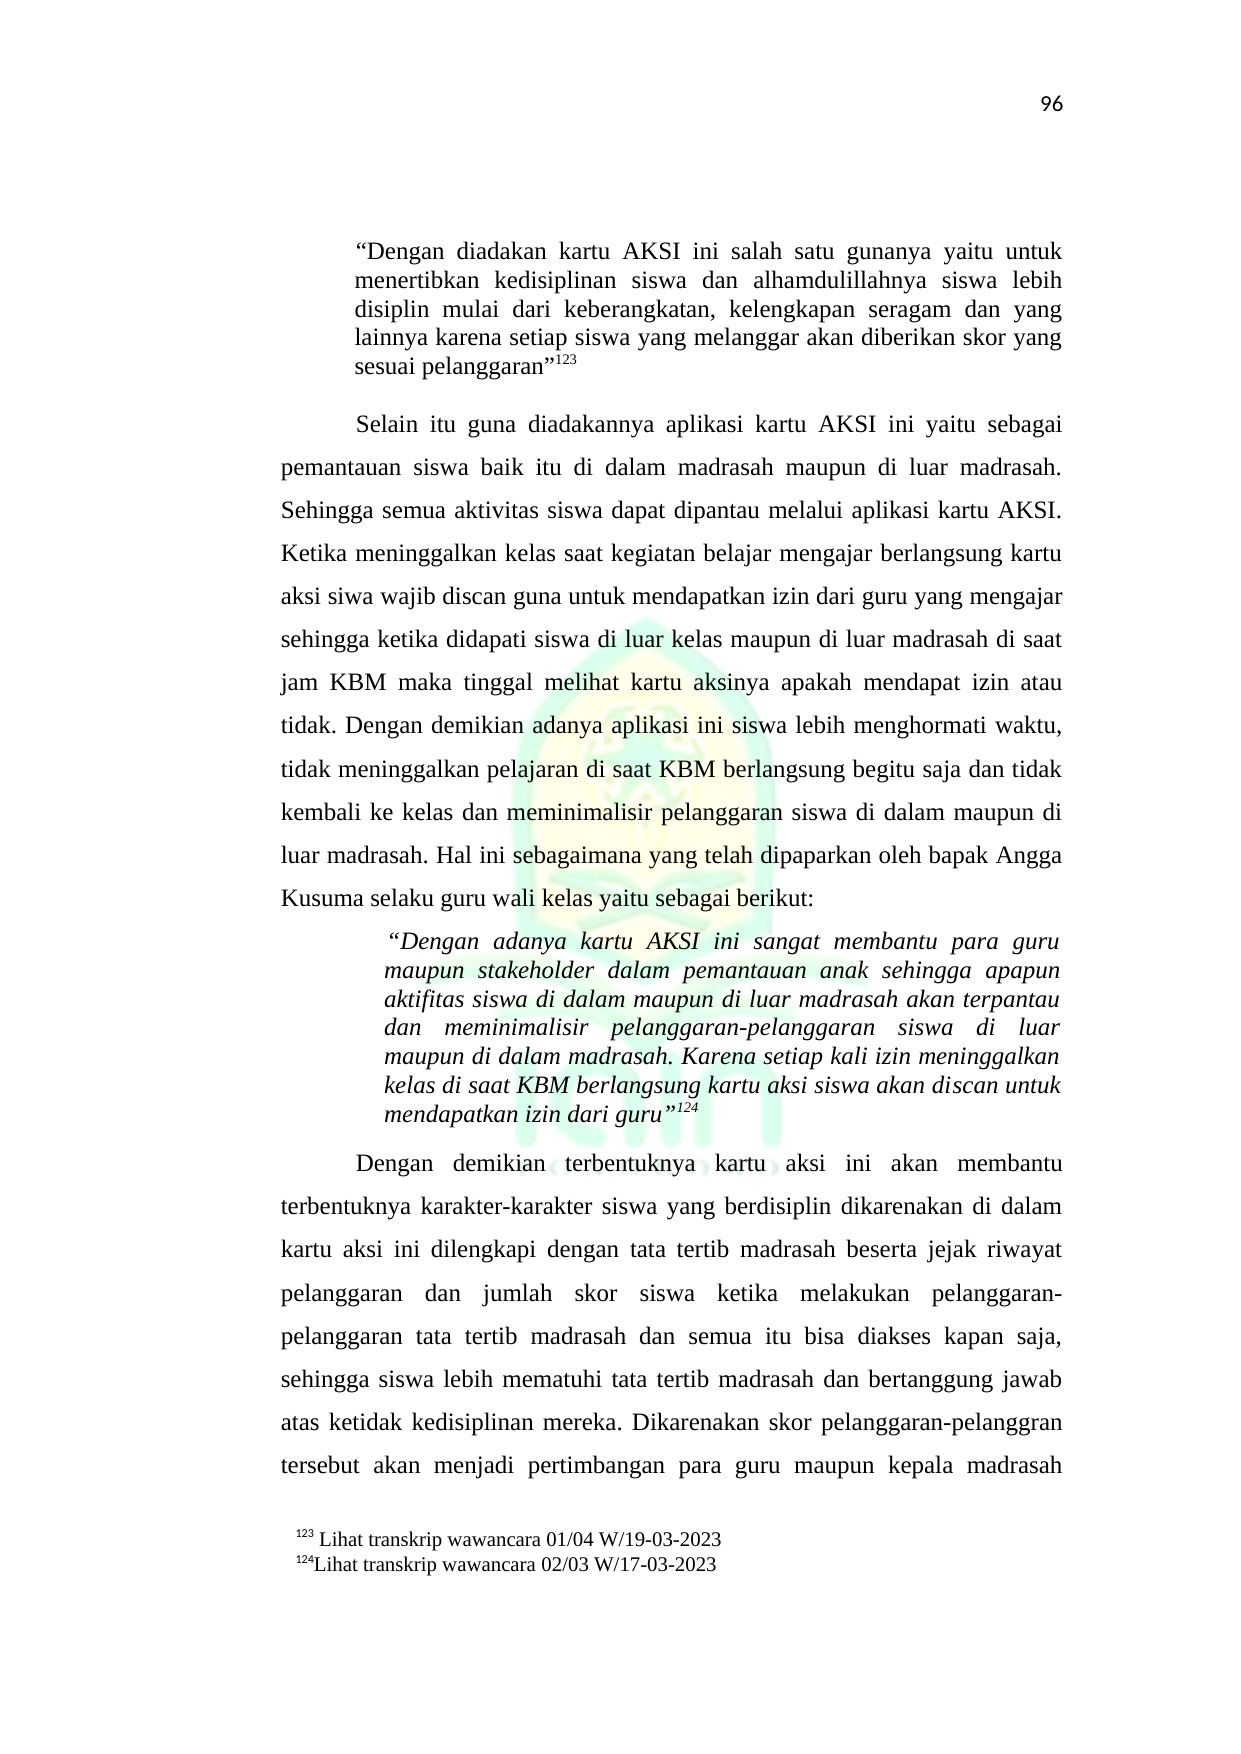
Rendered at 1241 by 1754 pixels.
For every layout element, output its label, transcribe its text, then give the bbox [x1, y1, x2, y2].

text “Dengan adanya kartu AKSI ini sangat membantu para guru maupun stakeholder dalam pemantauan anak sehingga apapun aktifitas siswa di dalam maupun di luar madrasah akan terpantau dan meminimalisir pelanggaran-pelanggaran siswa di luar maupun di dalam madrasah. Karena setiap kali izin meninggalkan kelas di saat KBM berlangsung kartu aksi siswa akan discan untuk mendapatkan izin dari guru” [384, 926, 1063, 1127]
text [281, 1148, 1063, 1479]
text Selain itu guna diadakannya aplikasi kartu AKSI ini yaitu sebagai pemantauan siswa baik itu di dalam madrasah maupun di luar madrasah. Sehingga semua aktivitas siswa dapat dipantau melalui aplikasi kartu AKSI. Ketika meninggalkan kelas saat kegiatan belajar mengajar berlangsung kartu aksi siwa wajib discan guna untuk mendapatkan izin dari guru yang mengajar sehingga ketika didapati siswa di luar kelas maupun di luar madrasah di saat jam KBM maka tinggal melihat kartu aksinya apakah mendapat izin atau tidak. Dengan demikian adanya aplikasi ini siswa lebih menghormati waktu, tidak meninggalkan pelajaran di saat KBM berlangsung begitu saja dan tidak kembali ke kelas dan meminimalisir pelanggaran siswa di dalam maupun di luar madrasah. Hal ini sebagaimana yang telah dipaparkan oleh bapak Angga Kusuma selaku guru wali kelas yaitu sebagai berikut: [281, 409, 1063, 912]
text “Dengan diadakan kartu AKSI ini salah satu gunanya yaitu untuk menertibkan kedisiplinan siswa dan alhamdulillahnya siswa lebih disiplin mulai dari keberangkatan, kelengkapan seragam dan yang lainnya karena setiap siswa yang melanggar akan diberikan skor yang sesuai pelanggaran” [354, 236, 1063, 380]
